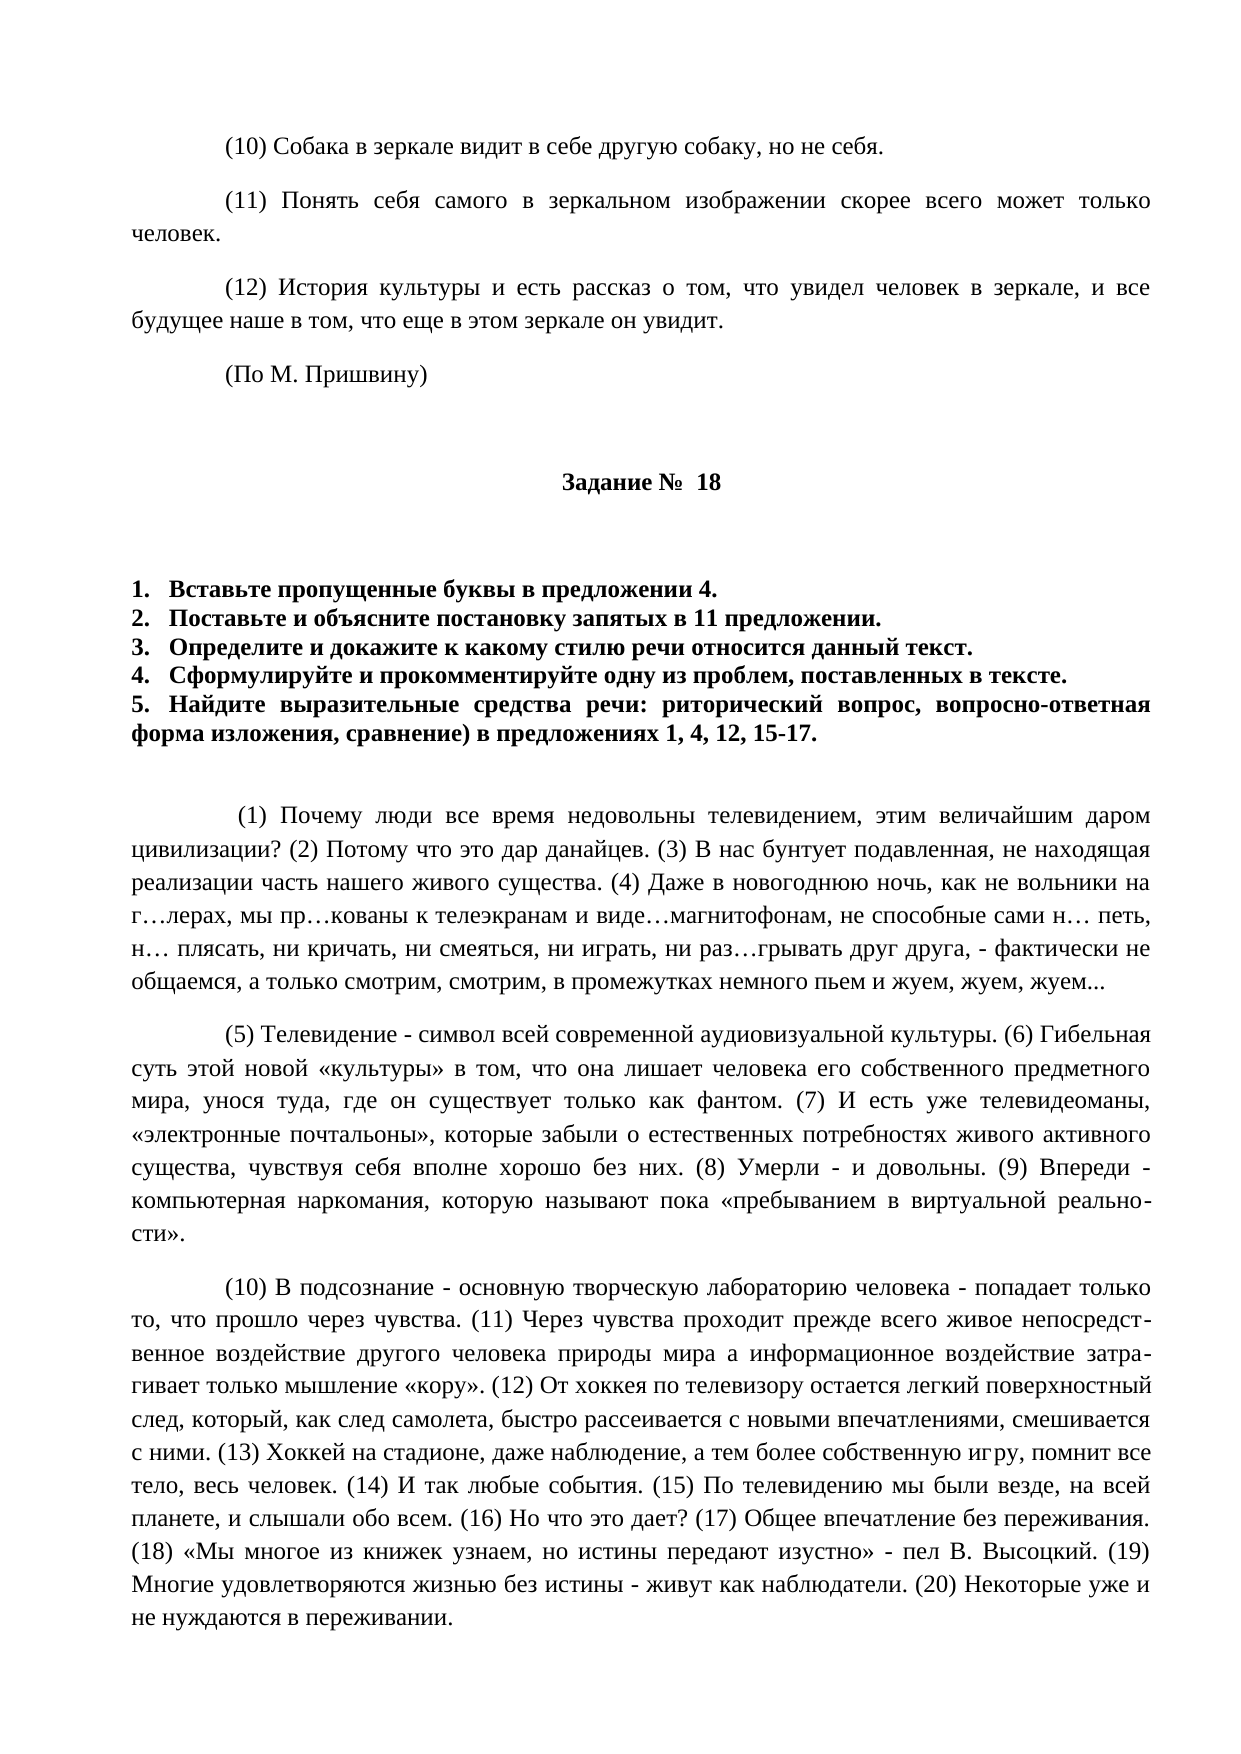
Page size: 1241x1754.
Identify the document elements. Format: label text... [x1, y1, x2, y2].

text (1) Почему люди все время недовольны телевидением, этим величайшим даром цивилизации? (2) Потому что это дар данайцев. (3) В нас бунтует подавленная, не находящая реализации часть нашего живого существа. (4) Даже в новогоднюю ночь, как не вольники на г…лерах, мы пр…кованы к телеэкранам и виде…магнитофонам, не способные сами н… петь, н… плясать, ни кричать, ни смеяться, ни играть, ни раз…грывать друг друга, - фактически не общаемся, а только смотрим, смотрим, в промежутках немного пьем и жуем, жуем, жуем... [131, 801, 1152, 994]
text Задание № 18 [131, 467, 1152, 495]
list Сформулируйте и прокомментируйте одну из проблем, поставленных в тексте. [131, 661, 1152, 689]
list Вставьте пропущенные буквы в предложении 4. [131, 574, 1152, 603]
list Поставьте и объясните постановку запятых в 11 предложении. [131, 603, 1152, 632]
text (10) Собака в зеркале видит в себе другую собаку, но не себя. [131, 131, 1152, 160]
list Найдите выразительные средства речи: риторический вопрос, вопросно-ответная форма изложения, сравнение) в предложениях 1, 4, 12, 15-17. [131, 689, 1152, 747]
text (5) Телевидение - символ всей современной аудиовизуальной культуры. (6) Гибельная суть этой новой «культуры» в том, что она лишает человека его собственного предметного мира, унося туда, где он существует только как фантом. (7) И есть уже телевидеоманы, «электронные почтальоны», которые забыли о естественных потребностях живого активного существа, чувствуя себя вполне хорошо без них. (8) Умерли - и довольны. (9) Впереди - компьютерная наркомания, которую называют пока «пребыванием в виртуальной реальности». [131, 1019, 1152, 1246]
list Определите и докажите к какому стилю речи относится данный текст. [131, 632, 1152, 661]
text (10) В подсознание - основную творческую лабораторию человека - попадает только то, что прошло через чувства. (11) Через чувства проходит прежде всего живое непосредственное воздействие другого человека природы мира а информационное воздействие затрагивает только мышление «кору». (12) От хоккея по телевизору остается легкий поверхностный след, который, как след самолета, быстро рассеивается с новыми впечатлениями, смешивается с ними. (13) Хоккей на стадионе, даже наблюдение, а тем более собственную игру, помнит все тело, весь человек. (14) И так любые события. (15) По телевидению мы были везде, на всей планете, и слышали обо всем. (16) Но что это дает? (17) Общее впечатление без переживания. (18) «Мы многое из книжек узнаем, но истины передают изустно» - пел В. Высоцкий. (19) Многие удовлетворяются жизнью без истины - живут как наблюдатели. (20) Некоторые уже и не нуждаются в переживании. [131, 1272, 1152, 1631]
text (11) Понять себя самого в зеркальном изображении скорее всего может только человек. [131, 185, 1152, 247]
text (12) История культуры и есть рассказ о том, что увидел человек в зеркале, и все будущее наше в том, что еще в этом зеркале он увидит. [131, 272, 1152, 334]
text (По М. Пришвину) [131, 359, 1152, 388]
